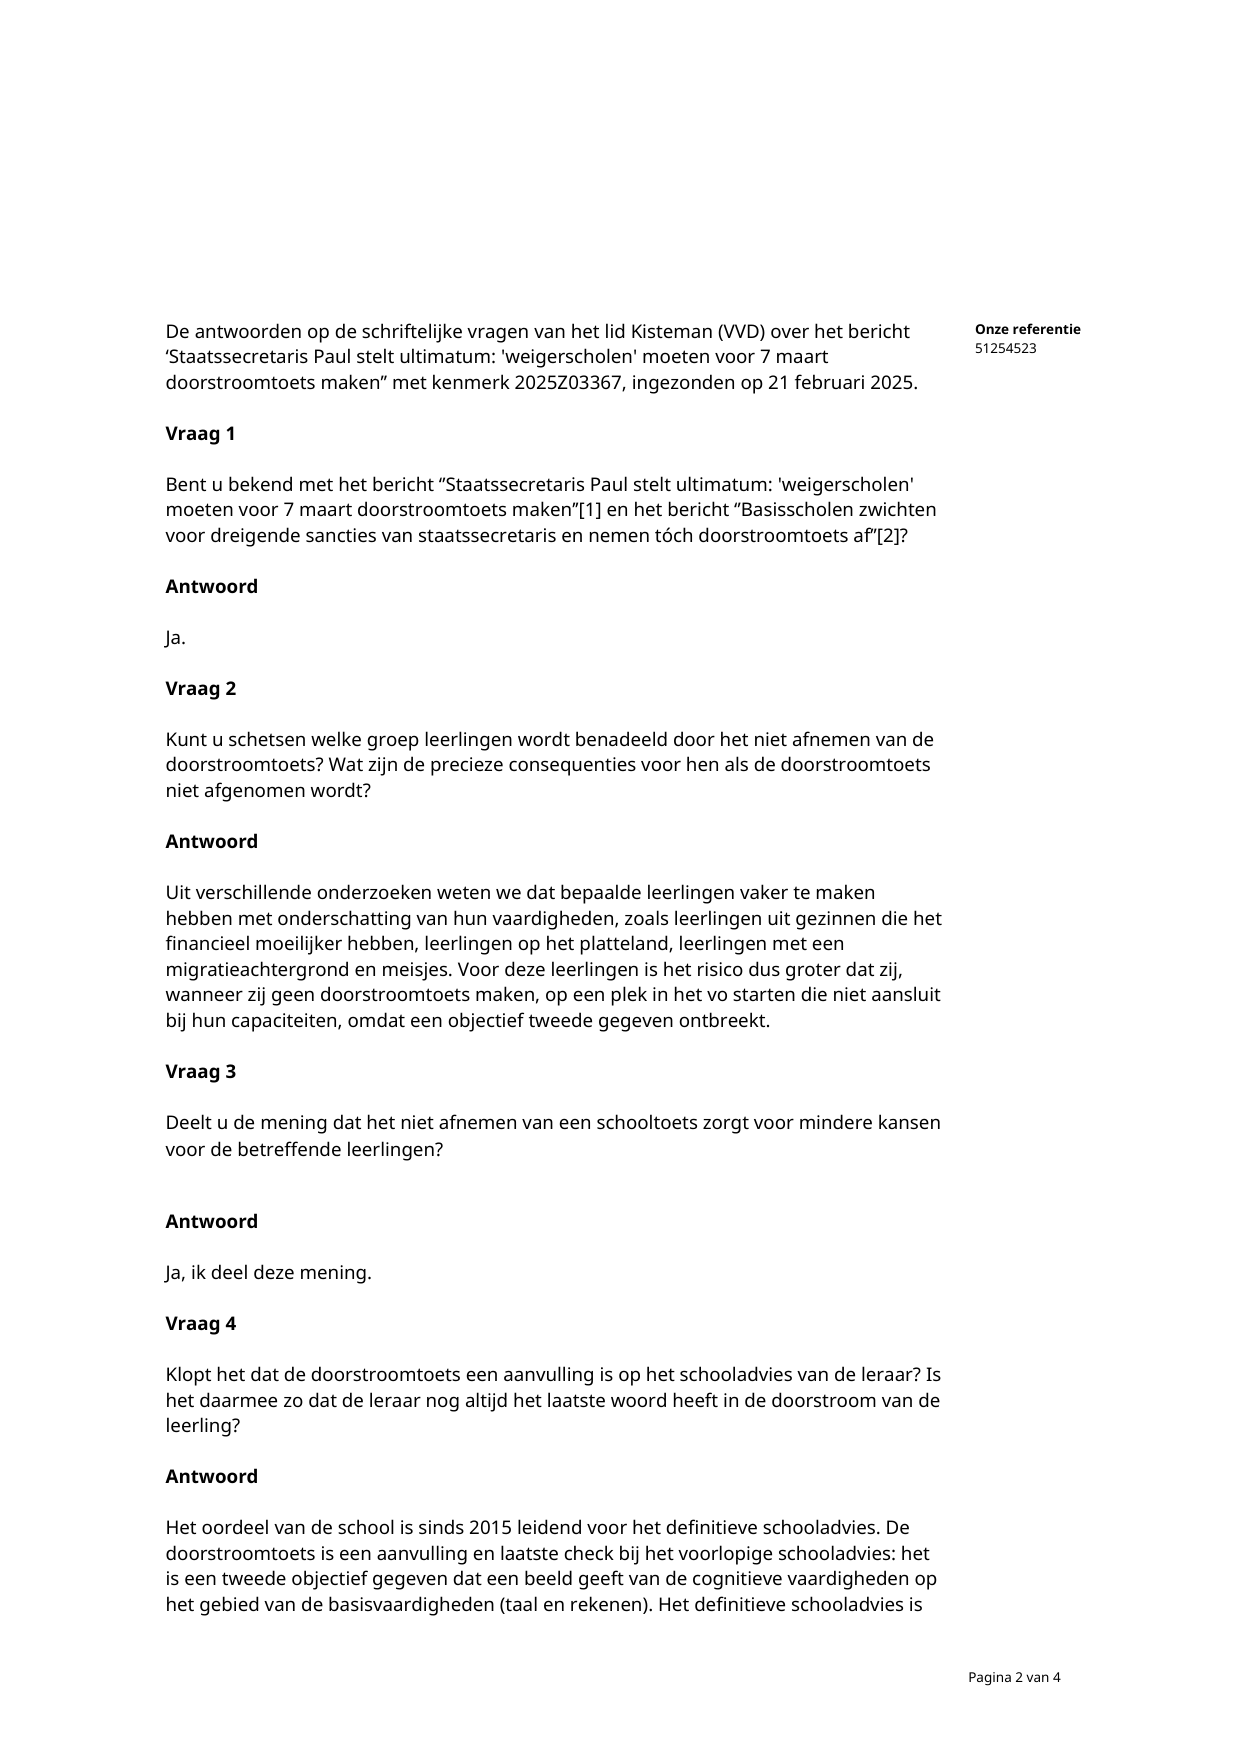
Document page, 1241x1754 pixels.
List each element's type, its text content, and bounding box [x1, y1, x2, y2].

text De antwoorden op de schriftelijke vragen van het lid Kisteman (VVD) over het bericht ‘Staatssecretaris Paul stelt ultimatum: 'weigerscholen' moeten voor 7 maart doorstroomtoets maken’’ met kenmerk 2025Z03367, ingezonden op 21 februari 2025. [165, 318, 947, 394]
text Uit verschillende onderzoeken weten we dat bepaalde leerlingen vaker te maken hebben met onderschatting van hun vaardigheden, zoals leerlingen uit gezinnen die het financieel moeilijker hebben, leerlingen op het platteland, leerlingen met een migratieachtergrond en meisjes. Voor deze leerlingen is het risico dus groter dat zij, wanneer zij geen doorstroomtoets maken, op een plek in het vo starten die niet aansluit bij hun capaciteiten, omdat een objectief tweede gegeven ontbreekt. [165, 879, 947, 1032]
text Vraag 2 [165, 675, 947, 701]
text Antwoord [165, 1463, 947, 1489]
text Antwoord [165, 828, 947, 854]
text Antwoord [165, 1208, 947, 1234]
text Klopt het dat de doorstroomtoets een aanvulling is op het schooladvies van de leraar? Is het daarmee zo dat de leraar nog altijd het laatste woord heeft in de doorstroom van de leerling? [165, 1361, 947, 1438]
text Ja, ik deel deze mening. [165, 1259, 947, 1285]
text Deelt u de mening dat het niet afnemen van een schooltoets zorgt voor mindere kansen voor de betreffende leerlingen? [165, 1109, 947, 1189]
text Ja. [165, 624, 947, 650]
text Vraag 3 [165, 1058, 947, 1083]
text Kunt u schetsen welke groep leerlingen wordt benadeeld door het niet afnemen van de doorstroomtoets? Wat zijn de precieze consequenties voor hen als de doorstroomtoets niet afgenomen wordt? [165, 726, 947, 803]
text Vraag 1 [165, 420, 947, 446]
text Vraag 4 [165, 1310, 947, 1336]
text Antwoord [165, 573, 947, 599]
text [165, 1514, 947, 1617]
text Bent u bekend met het bericht ‘’Staatssecretaris Paul stelt ultimatum: 'weigerscholen' moeten voor 7 maart doorstroomtoets maken’’[1] en het bericht ‘’Basisscholen zwichten voor dreigende sancties van staatssecretaris en nemen tóch doorstroomtoets af’’[2]? [165, 471, 947, 548]
